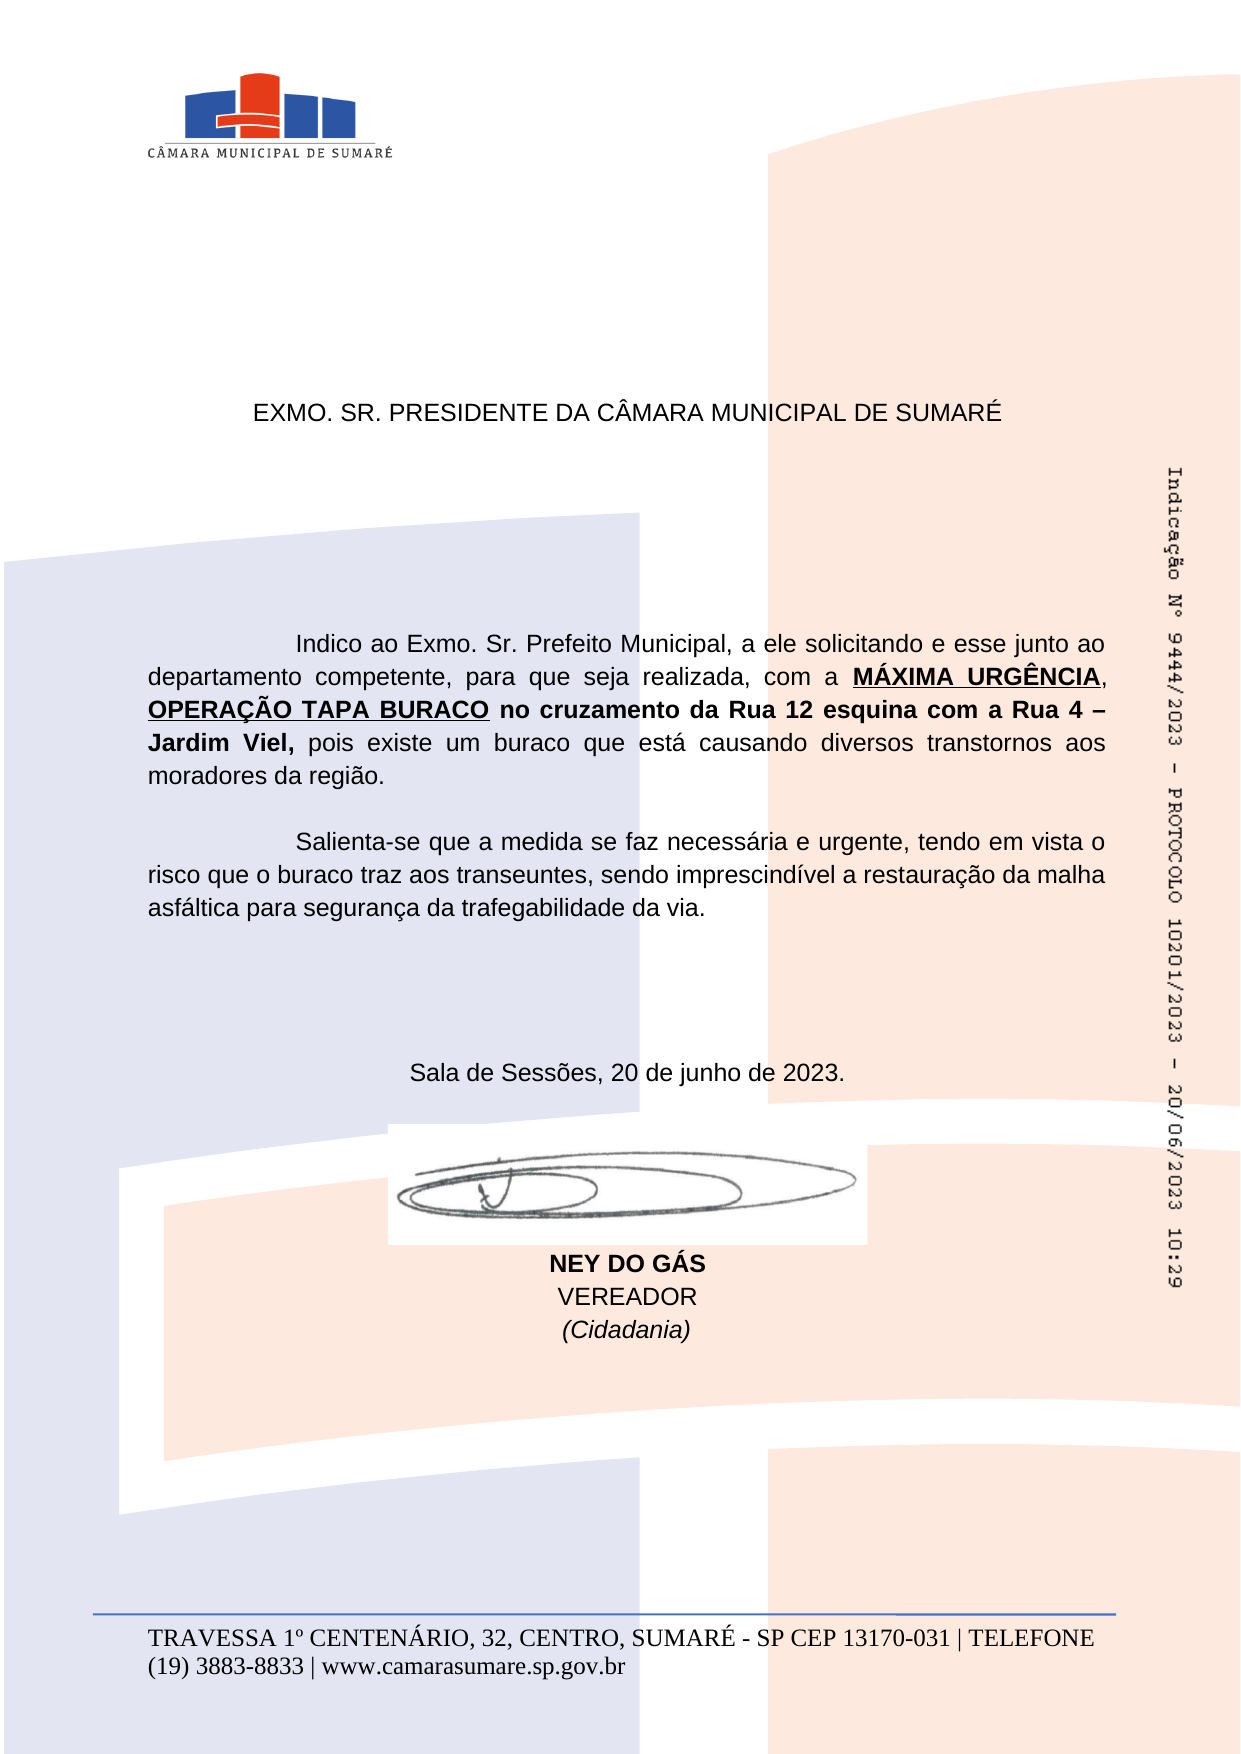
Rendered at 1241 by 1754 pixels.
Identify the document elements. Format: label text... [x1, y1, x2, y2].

text EXMO. SR. PRESIDENTE DA CÂMARA MUNICIPAL DE SUMARÉ [148, 398, 1107, 427]
text VEREADOR [148, 1282, 1107, 1311]
text Indico ao Exmo. Sr. Prefeito Municipal, a ele solicitando e esse junto ao departamento competente, para que seja realizada, com a MÁXIMA URGÊNCIA, OPERAÇÃO TAPA BURACO no cruzamento da Rua 12 esquina com a Rua 4 – Jardim Viel, pois existe um buraco que está causando diversos transtornos aos moradores da região. [148, 629, 1107, 790]
text Salienta-se que a medida se faz necessária e urgente, tendo em vista o risco que o buraco traz aos transeuntes, sendo imprescindível a restauração da malha asfáltica para segurança da trafegabilidade da via. [148, 827, 1107, 922]
text (Cidadania) [148, 1315, 1107, 1344]
text Sala de Sessões, 20 de junho de 2023. [148, 1058, 1107, 1087]
text NEY DO GÁS [148, 1249, 1107, 1278]
picture [1142, 462, 1205, 1292]
picture [387, 1124, 868, 1245]
picture [147, 73, 394, 160]
